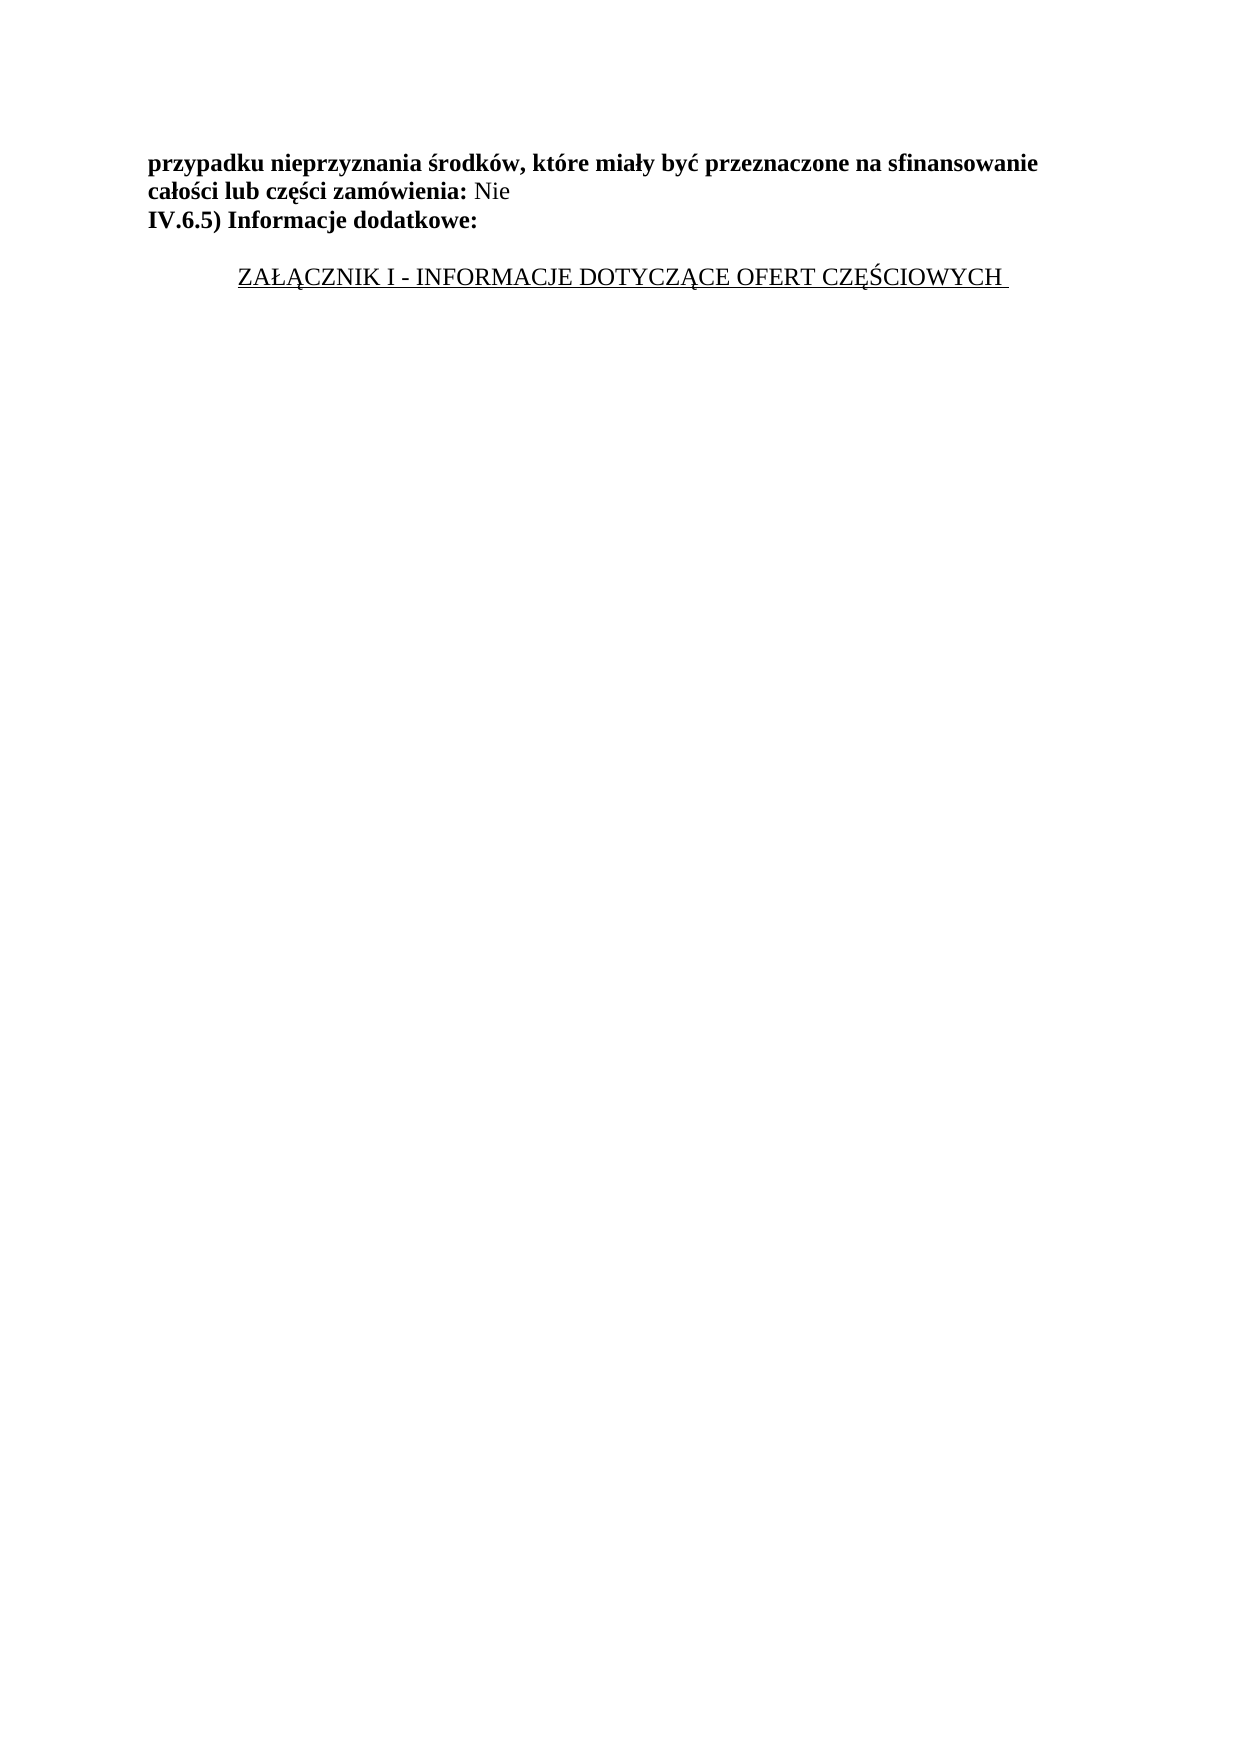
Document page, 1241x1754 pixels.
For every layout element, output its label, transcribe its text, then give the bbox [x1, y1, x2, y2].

text ZAŁĄCZNIK I - INFORMACJE DOTYCZĄCE OFERT CZĘŚCIOWYCH [148, 262, 1093, 291]
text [148, 148, 1093, 262]
